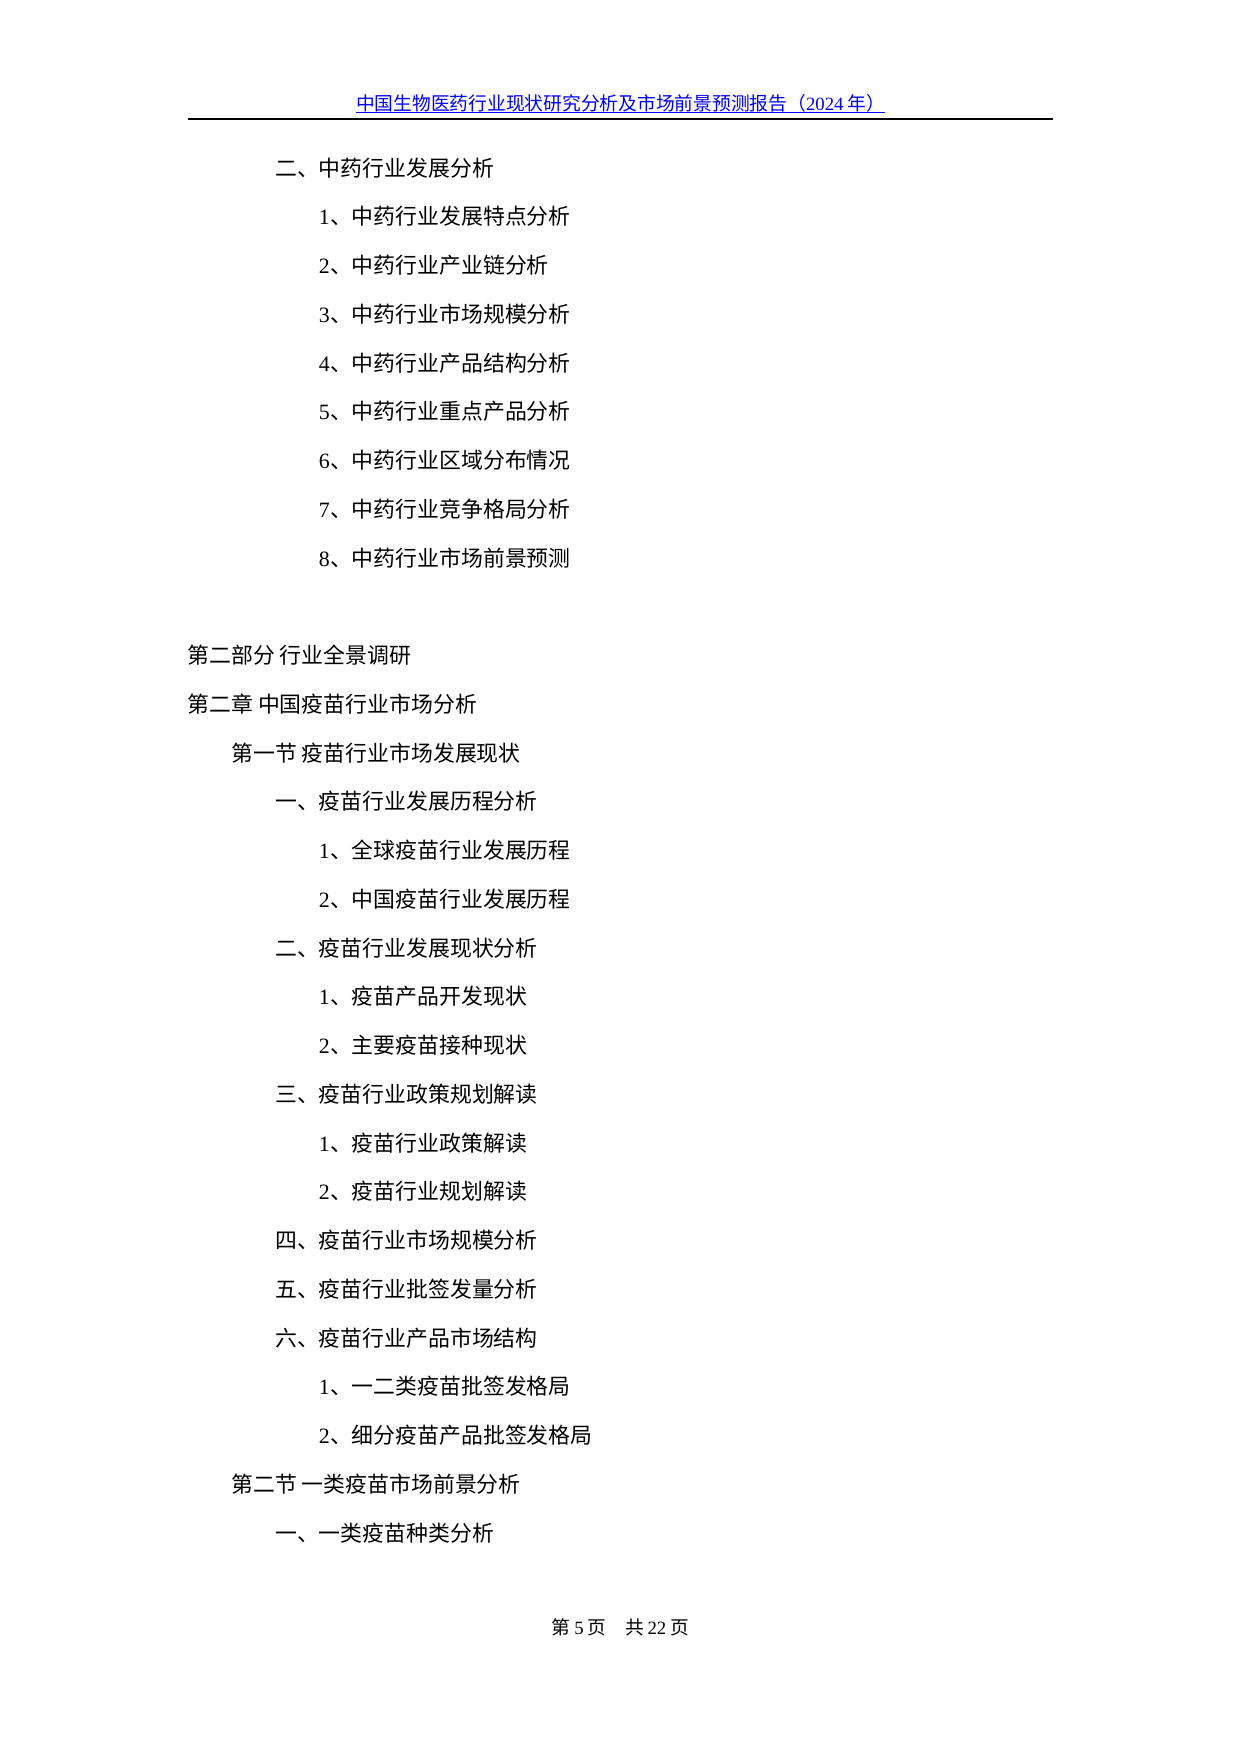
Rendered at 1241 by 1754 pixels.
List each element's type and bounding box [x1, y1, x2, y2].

text [187, 150, 1053, 1548]
